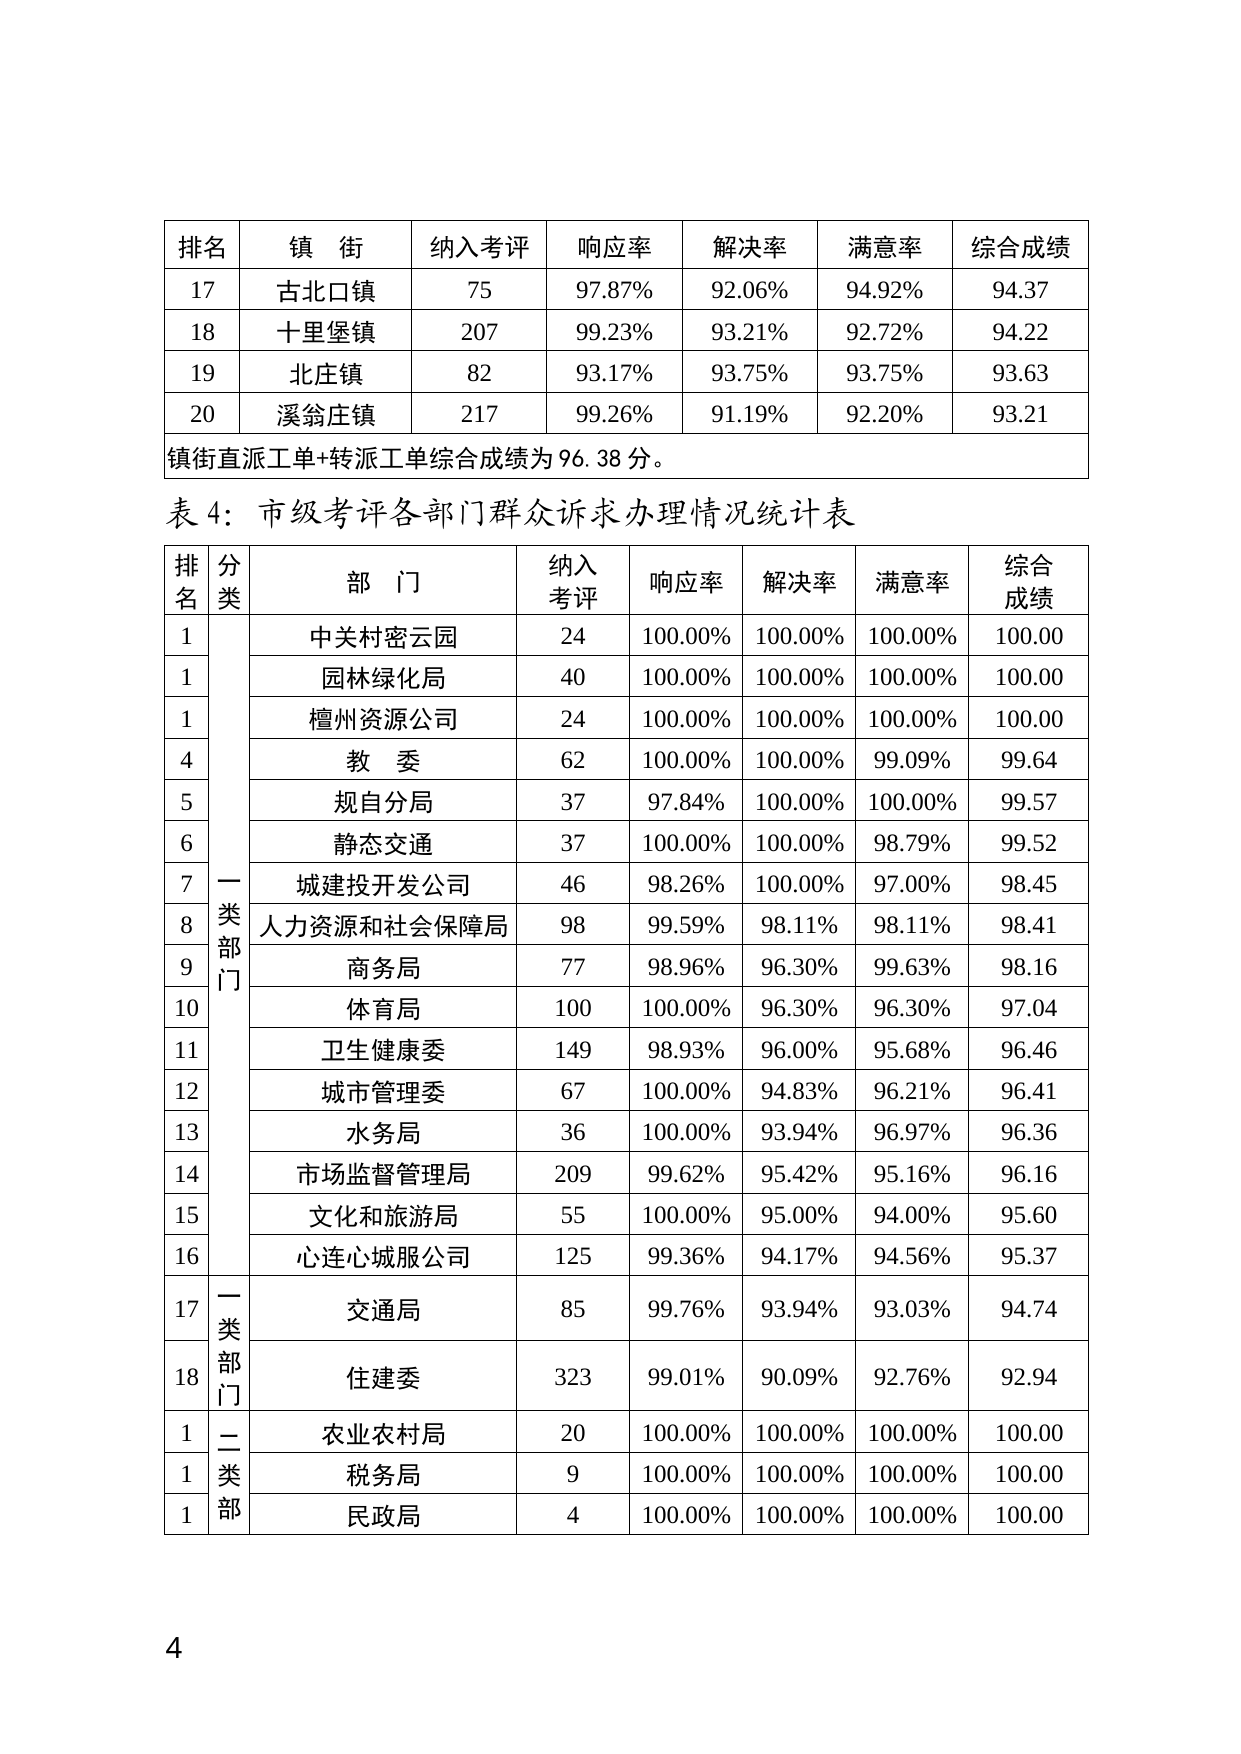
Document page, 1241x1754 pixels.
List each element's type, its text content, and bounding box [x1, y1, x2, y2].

table_cell 96.30% [743, 987, 855, 1027]
table_cell 文化和旅游局 [250, 1194, 516, 1234]
table_cell 一类部门 [209, 615, 249, 1275]
table_cell 100.00% [630, 1194, 742, 1234]
table_cell 94.22 [953, 310, 1088, 350]
table_cell 96.16 [969, 1152, 1088, 1192]
table_cell 209 [517, 1152, 629, 1192]
table_cell 综合成绩 [953, 221, 1088, 268]
table_cell 97.04 [969, 987, 1088, 1027]
table_cell 教 委 [250, 739, 516, 779]
table_cell 排名 [165, 221, 239, 268]
table_cell 95.42% [743, 1152, 855, 1192]
table_cell 94.56% [856, 1235, 968, 1275]
table_cell 37 [517, 780, 629, 820]
table_cell 20 [165, 393, 239, 433]
table_cell 檀州资源公司 [250, 697, 516, 738]
table_cell 9 [517, 1453, 629, 1493]
table_cell 94.83% [743, 1070, 855, 1110]
table_cell 99.62% [630, 1152, 742, 1192]
table_cell 98 [517, 904, 629, 944]
table_cell 100.00% [743, 1494, 855, 1534]
table_cell 满意率 [818, 221, 952, 268]
table_cell 规自分局 [250, 780, 516, 820]
table_cell 1 [165, 1453, 208, 1493]
table_cell 税务局 [250, 1453, 516, 1493]
table_cell 中关村密云园 [250, 615, 516, 655]
table_cell 62 [517, 739, 629, 779]
table_cell 100.00% [743, 863, 855, 903]
table_cell 96.41 [969, 1070, 1088, 1110]
table_cell 12 [165, 1070, 208, 1110]
table_cell 98.41 [969, 904, 1088, 944]
table_cell 92.94 [969, 1341, 1088, 1410]
table_cell 7 [165, 863, 208, 903]
table_header 综合 成绩 [969, 546, 1088, 613]
table_cell 98.11% [743, 904, 855, 944]
table_cell 100.00% [630, 739, 742, 779]
table_cell 14 [165, 1152, 208, 1192]
table_cell 99.63% [856, 945, 968, 986]
table_cell 4 [165, 739, 208, 779]
table_cell 心连心城服公司 [250, 1235, 516, 1275]
table_cell 100.00% [743, 697, 855, 738]
table_cell 96.46 [969, 1028, 1088, 1068]
table_cell 92.76% [856, 1341, 968, 1410]
table_cell 100.00% [743, 656, 855, 696]
table_cell 97.00% [856, 863, 968, 903]
table_cell 17 [165, 1276, 208, 1340]
table_cell 98.11% [856, 904, 968, 944]
table_cell 纳入考评 [412, 221, 546, 268]
table_cell 解决率 [683, 221, 817, 268]
table_cell 10 [165, 987, 208, 1027]
table_cell 100.00 [969, 656, 1088, 696]
table_cell 16 [165, 1235, 208, 1275]
table_cell 95.60 [969, 1194, 1088, 1234]
table_cell 217 [412, 393, 546, 433]
table_cell 水务局 [250, 1111, 516, 1151]
table_cell 82 [412, 351, 546, 392]
table_cell 1 [165, 1411, 208, 1452]
table_cell 93.03% [856, 1276, 968, 1340]
table_cell 99.23% [547, 310, 682, 350]
table_cell 36 [517, 1111, 629, 1151]
table_cell 人力资源和社会保障局 [250, 904, 516, 944]
table_cell 100.00% [856, 615, 968, 655]
table_cell 149 [517, 1028, 629, 1068]
table_cell 98.26% [630, 863, 742, 903]
table_cell 100.00% [743, 780, 855, 820]
table_cell 92.20% [818, 393, 952, 433]
table_cell 93.75% [818, 351, 952, 392]
table_cell 100.00% [630, 1453, 742, 1493]
table_cell 100.00% [856, 1494, 968, 1534]
table_cell 96.00% [743, 1028, 855, 1068]
table_cell 94.92% [818, 269, 952, 309]
table_header 解决率 [743, 546, 855, 613]
table_cell 静态交通 [250, 821, 516, 862]
table_cell 100.00% [630, 987, 742, 1027]
table_header 响应率 [630, 546, 742, 613]
table_cell 99.52 [969, 821, 1088, 862]
table_cell 95.00% [743, 1194, 855, 1234]
table_cell 99.64 [969, 739, 1088, 779]
table_cell 100.00% [856, 656, 968, 696]
table_cell 1 [165, 656, 208, 696]
table_cell 100.00% [856, 1411, 968, 1452]
table_cell 92.72% [818, 310, 952, 350]
table_cell 交通局 [250, 1276, 516, 1340]
table_cell 100.00% [630, 656, 742, 696]
table_cell 100.00% [856, 1453, 968, 1493]
table_cell 100.00% [743, 1453, 855, 1493]
table_cell 城市管理委 [250, 1070, 516, 1110]
table_cell 8 [165, 904, 208, 944]
table_cell 99.36% [630, 1235, 742, 1275]
table_cell 207 [412, 310, 546, 350]
table_cell 96.30% [743, 945, 855, 986]
table_cell 24 [517, 697, 629, 738]
table_cell 园林绿化局 [250, 656, 516, 696]
table_cell 77 [517, 945, 629, 986]
table_cell 5 [165, 780, 208, 820]
table_cell 94.17% [743, 1235, 855, 1275]
table_cell 镇街直派工单+转派工单综合成绩为96.38分。 [165, 434, 1088, 477]
table_cell 15 [165, 1194, 208, 1234]
table_cell 北庄镇 [240, 351, 411, 392]
table_cell 99.59% [630, 904, 742, 944]
table_cell 100 [517, 987, 629, 1027]
table_cell 6 [165, 821, 208, 862]
table_cell 97.87% [547, 269, 682, 309]
table_cell 99.01% [630, 1341, 742, 1410]
table_cell 19 [165, 351, 239, 392]
table_cell 20 [517, 1411, 629, 1452]
table_cell 93.94% [743, 1276, 855, 1340]
table_cell 90.09% [743, 1341, 855, 1410]
table_cell 93.63 [953, 351, 1088, 392]
table_cell 民政局 [250, 1494, 516, 1534]
table_cell 99.57 [969, 780, 1088, 820]
table_cell 体育局 [250, 987, 516, 1027]
table_cell 二类部门 [209, 1411, 249, 1534]
table_cell 11 [165, 1028, 208, 1068]
table_cell 99.26% [547, 393, 682, 433]
table_cell 93.21% [683, 310, 817, 350]
table_cell 98.45 [969, 863, 1088, 903]
table_cell 100.00 [969, 615, 1088, 655]
table_cell 十里堡镇 [240, 310, 411, 350]
table_cell 1 [165, 615, 208, 655]
table_cell 97.84% [630, 780, 742, 820]
table_cell 96.21% [856, 1070, 968, 1110]
table_header 部 门 [250, 546, 516, 613]
table_cell 4 [517, 1494, 629, 1534]
table_cell 1 [165, 697, 208, 738]
table_cell 100.00 [969, 1453, 1088, 1493]
table_cell 55 [517, 1194, 629, 1234]
table_header 纳入 考评 [517, 546, 629, 613]
table_cell 一类部门 [209, 1276, 249, 1410]
table_cell 商务局 [250, 945, 516, 986]
table_cell 125 [517, 1235, 629, 1275]
table_cell 94.37 [953, 269, 1088, 309]
table_cell 卫生健康委 [250, 1028, 516, 1068]
table_cell 40 [517, 656, 629, 696]
table_cell 93.75% [683, 351, 817, 392]
table_cell 96.97% [856, 1111, 968, 1151]
table_cell 24 [517, 615, 629, 655]
table_cell 93.94% [743, 1111, 855, 1151]
table_cell 1 [165, 1494, 208, 1534]
table_cell 100.00% [630, 1494, 742, 1534]
table_cell 75 [412, 269, 546, 309]
table_cell 100.00 [969, 1494, 1088, 1534]
table_cell 96.36 [969, 1111, 1088, 1151]
table_cell 100.00% [856, 697, 968, 738]
table_cell 95.16% [856, 1152, 968, 1192]
table_header 分类 [209, 546, 249, 613]
table_cell 镇 街 [240, 221, 411, 268]
table_cell 98.96% [630, 945, 742, 986]
table_cell 18 [165, 310, 239, 350]
table_cell 农业农村局 [250, 1411, 516, 1452]
table_cell 67 [517, 1070, 629, 1110]
text 表4：市级考评各部门群众诉求办理情况统计表 [165, 479, 1087, 545]
table_cell 100.00 [969, 697, 1088, 738]
table_cell 85 [517, 1276, 629, 1340]
table_cell 18 [165, 1341, 208, 1410]
table_header 满意率 [856, 546, 968, 613]
table_cell 100.00 [969, 1411, 1088, 1452]
table_header 排名 [165, 546, 208, 613]
table_cell 37 [517, 821, 629, 862]
table_cell 100.00% [630, 1070, 742, 1110]
table_cell 98.79% [856, 821, 968, 862]
table_cell 91.19% [683, 393, 817, 433]
table_cell 100.00% [630, 697, 742, 738]
table_cell 100.00% [743, 1411, 855, 1452]
table_cell 100.00% [630, 1411, 742, 1452]
table_cell 96.30% [856, 987, 968, 1027]
table_cell 溪翁庄镇 [240, 393, 411, 433]
table_cell 城建投开发公司 [250, 863, 516, 903]
table_cell 93.21 [953, 393, 1088, 433]
table_cell 100.00% [630, 821, 742, 862]
table_cell 99.09% [856, 739, 968, 779]
table_cell 92.06% [683, 269, 817, 309]
table_cell 98.16 [969, 945, 1088, 986]
table_cell 市场监督管理局 [250, 1152, 516, 1192]
table_cell 13 [165, 1111, 208, 1151]
table_cell 94.00% [856, 1194, 968, 1234]
table_cell 94.74 [969, 1276, 1088, 1340]
table_cell 99.76% [630, 1276, 742, 1340]
table_cell 98.93% [630, 1028, 742, 1068]
table_cell 9 [165, 945, 208, 986]
table_cell 95.37 [969, 1235, 1088, 1275]
table_cell 100.00% [743, 821, 855, 862]
table_cell 95.68% [856, 1028, 968, 1068]
table_cell 323 [517, 1341, 629, 1410]
table_cell 17 [165, 269, 239, 309]
table_cell 响应率 [547, 221, 682, 268]
table_cell 93.17% [547, 351, 682, 392]
table_cell 100.00% [630, 615, 742, 655]
table_cell 100.00% [856, 780, 968, 820]
table_cell 住建委 [250, 1341, 516, 1410]
table_cell 46 [517, 863, 629, 903]
table_cell 100.00% [743, 615, 855, 655]
table_cell 100.00% [743, 739, 855, 779]
table_cell 古北口镇 [240, 269, 411, 309]
table_cell 100.00% [630, 1111, 742, 1151]
